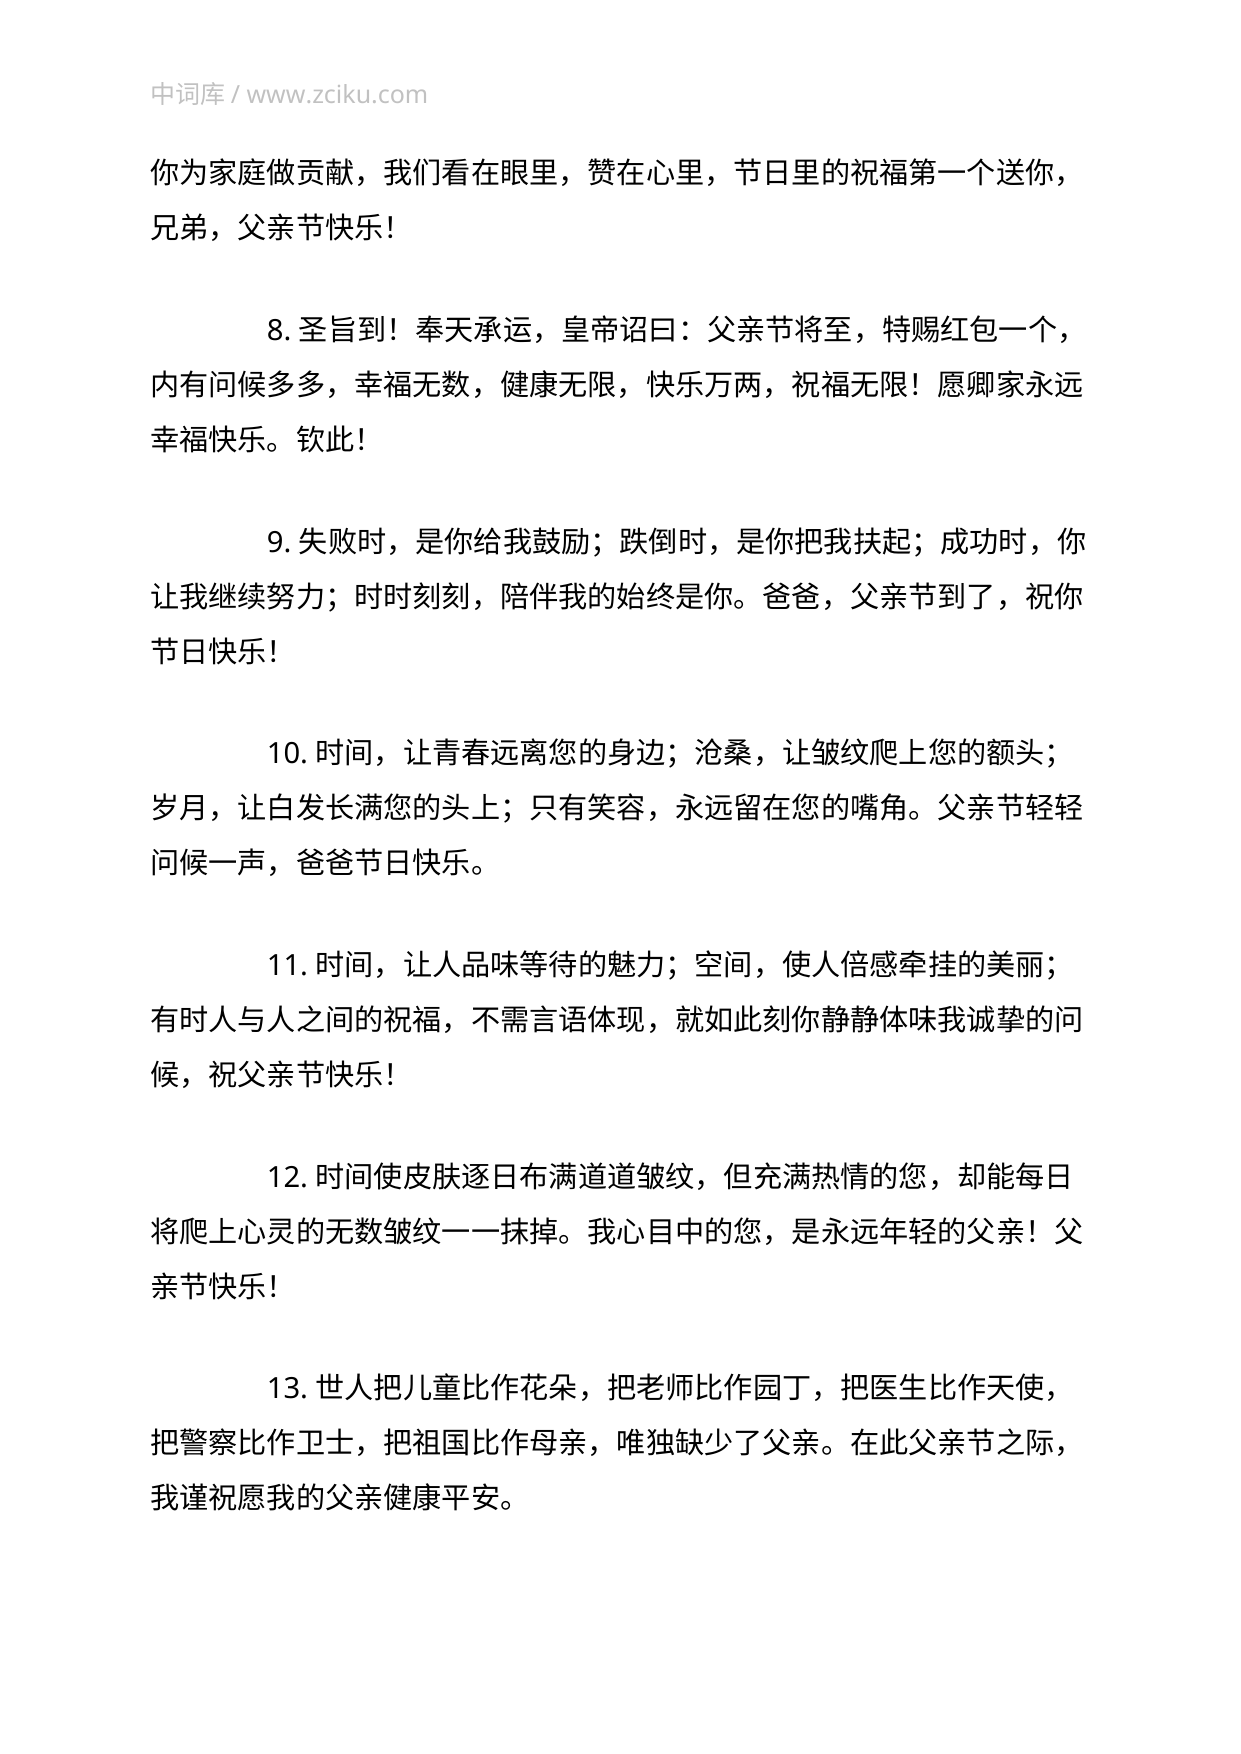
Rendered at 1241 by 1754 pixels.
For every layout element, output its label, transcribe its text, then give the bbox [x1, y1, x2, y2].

text 8. 圣旨到！奉天承运，皇帝诏曰：父亲节将至，特赐红包一个，内有问候多多，幸福无数，健康无限，快乐万两，祝福无限！愿卿家永远幸福快乐。钦此！ [150, 307, 1090, 459]
text 10. 时间，让青春远离您的身边；沧桑，让皱纹爬上您的额头；岁月，让白发长满您的头上；只有笑容，永远留在您的嘴角。父亲节轻轻问候一声，爸爸节日快乐。 [150, 730, 1090, 882]
text 9. 失败时，是你给我鼓励；跌倒时，是你把我扶起；成功时，你让我继续努力；时时刻刻，陪伴我的始终是你。爸爸，父亲节到了，祝你节日快乐！ [150, 518, 1090, 671]
text 12. 时间使皮肤逐日布满道道皱纹，但充满热情的您，却能每日将爬上心灵的无数皱纹一一抹掉。我心目中的您，是永远年轻的父亲！父亲节快乐！ [150, 1153, 1090, 1306]
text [150, 150, 1090, 247]
text 11. 时间，让人品味等待的魅力；空间，使人倍感牵挂的美丽；有时人与人之间的祝福，不需言语体现，就如此刻你静静体味我诚挚的问候，祝父亲节快乐！ [150, 942, 1090, 1094]
text 13. 世人把儿童比作花朵，把老师比作园丁，把医生比作天使，把警察比作卫士，把祖国比作母亲，唯独缺少了父亲。在此父亲节之际，我谨祝愿我的父亲健康平安。 [150, 1365, 1090, 1517]
